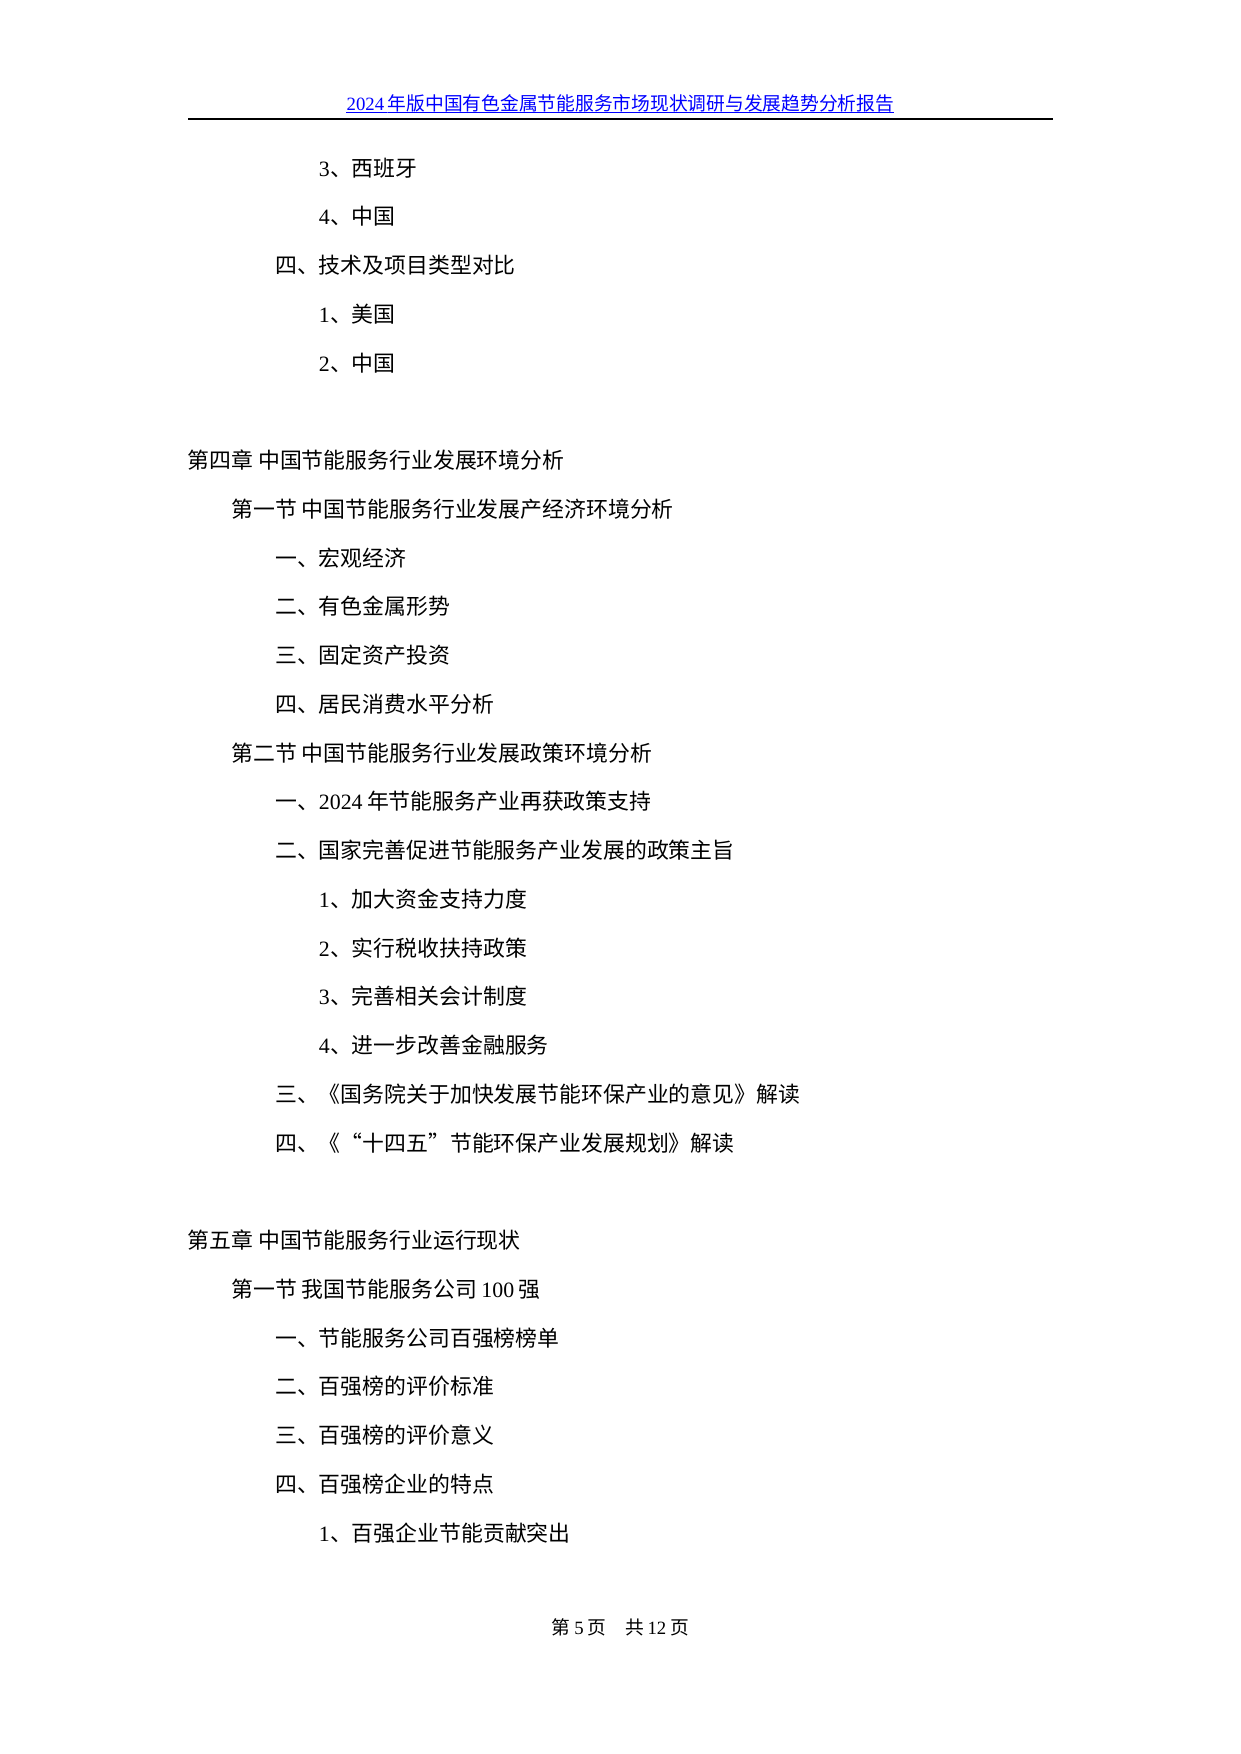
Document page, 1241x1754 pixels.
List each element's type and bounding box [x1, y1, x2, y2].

text [187, 150, 1053, 1548]
